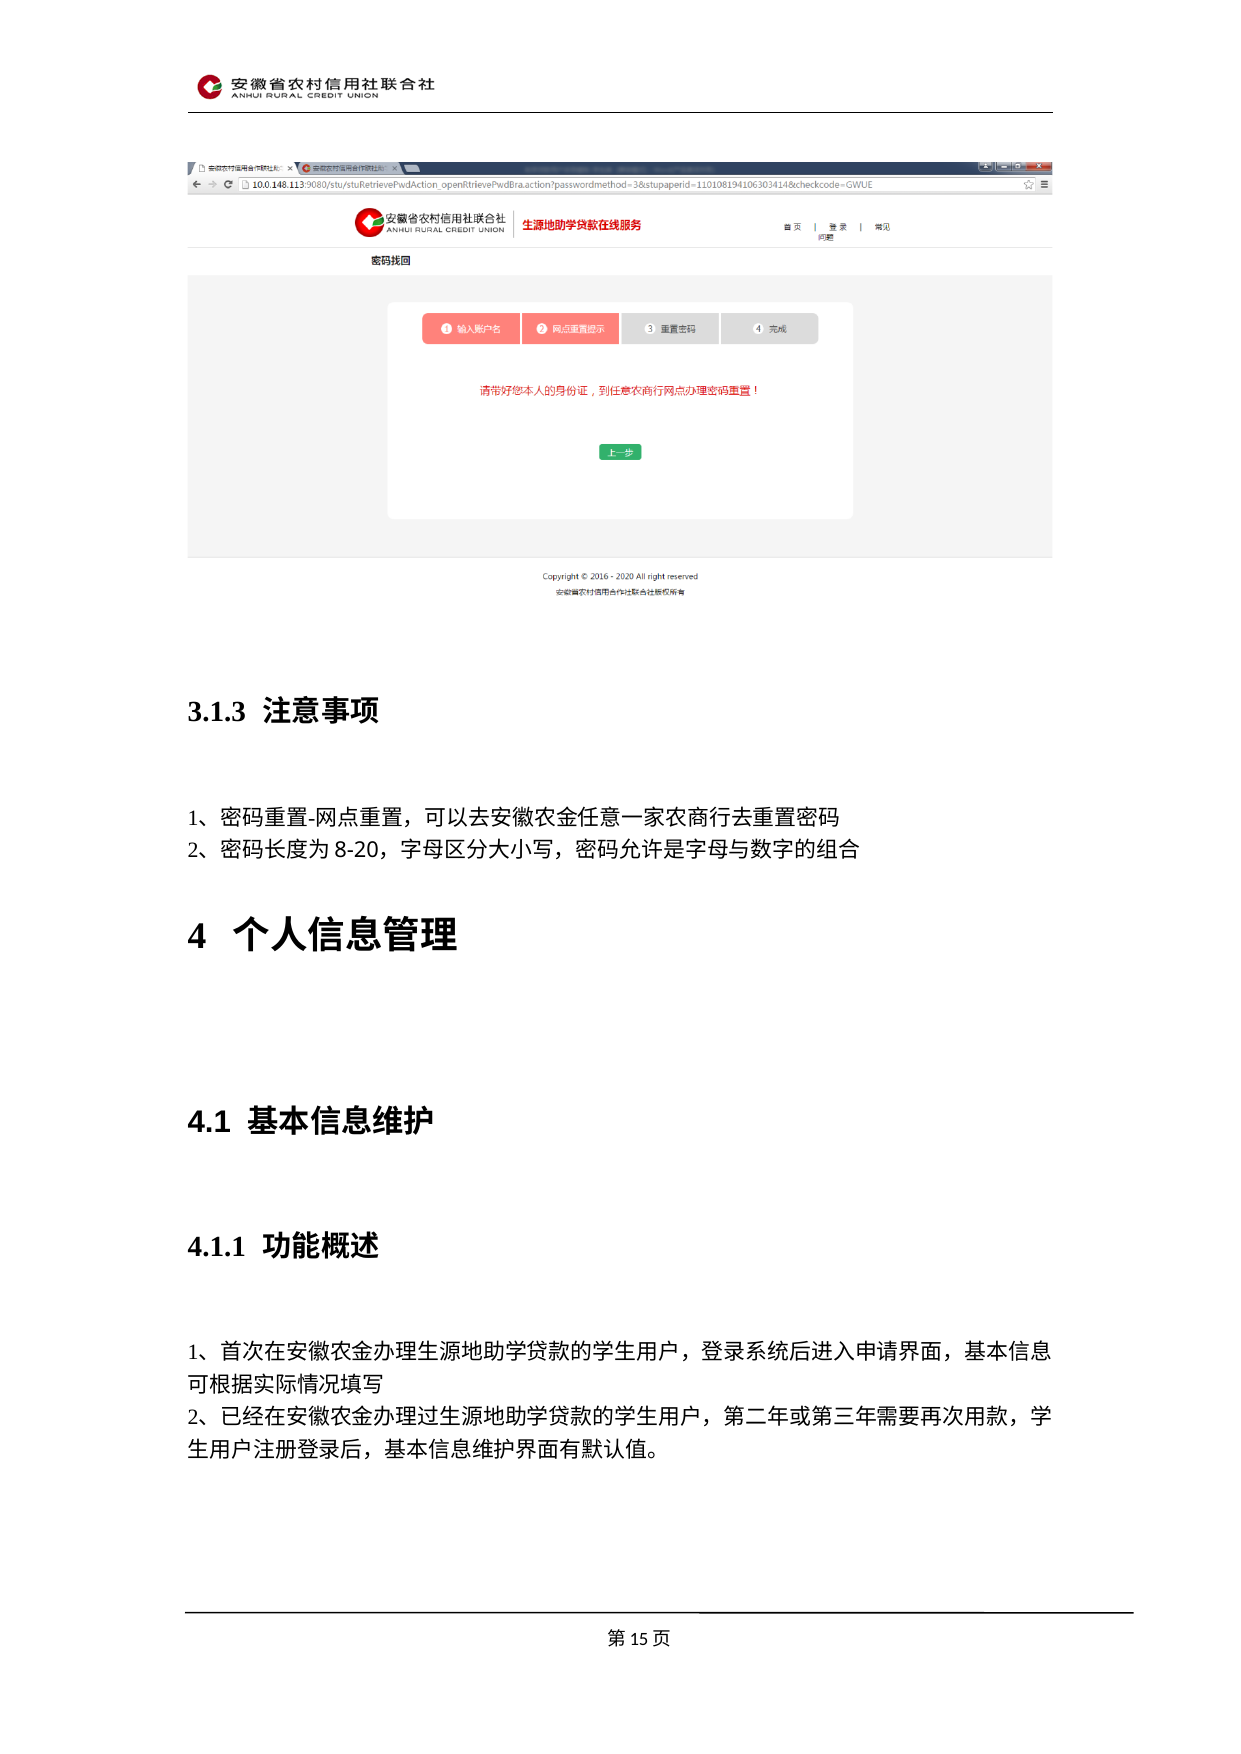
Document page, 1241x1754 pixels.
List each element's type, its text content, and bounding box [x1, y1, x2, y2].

text 2、密码长度为8-20，字母区分大小写，密码允许是字母与数字的组合 [187, 832, 1053, 864]
subtitle 基本信息维护 [187, 1086, 1053, 1151]
text 1、密码重置-网点重置，可以去安徽农金任意一家农商行去重置密码 [187, 799, 1053, 832]
subtitle 注意事项 [187, 677, 1053, 742]
text 1、首次在安徽农金办理生源地助学贷款的学生用户，登录系统后进入申请界面，基本信息可根据实际情况填写 [187, 1334, 1053, 1399]
subtitle 功能概述 [187, 1211, 1053, 1276]
picture [187, 162, 1053, 627]
subtitle 个人信息管理 [187, 900, 1053, 965]
text 2、已经在安徽农金办理过生源地助学贷款的学生用户，第二年或第三年需要再次用款，学生用户注册登录后，基本信息维护界面有默认值。 [187, 1399, 1053, 1464]
picture [188, 62, 450, 111]
